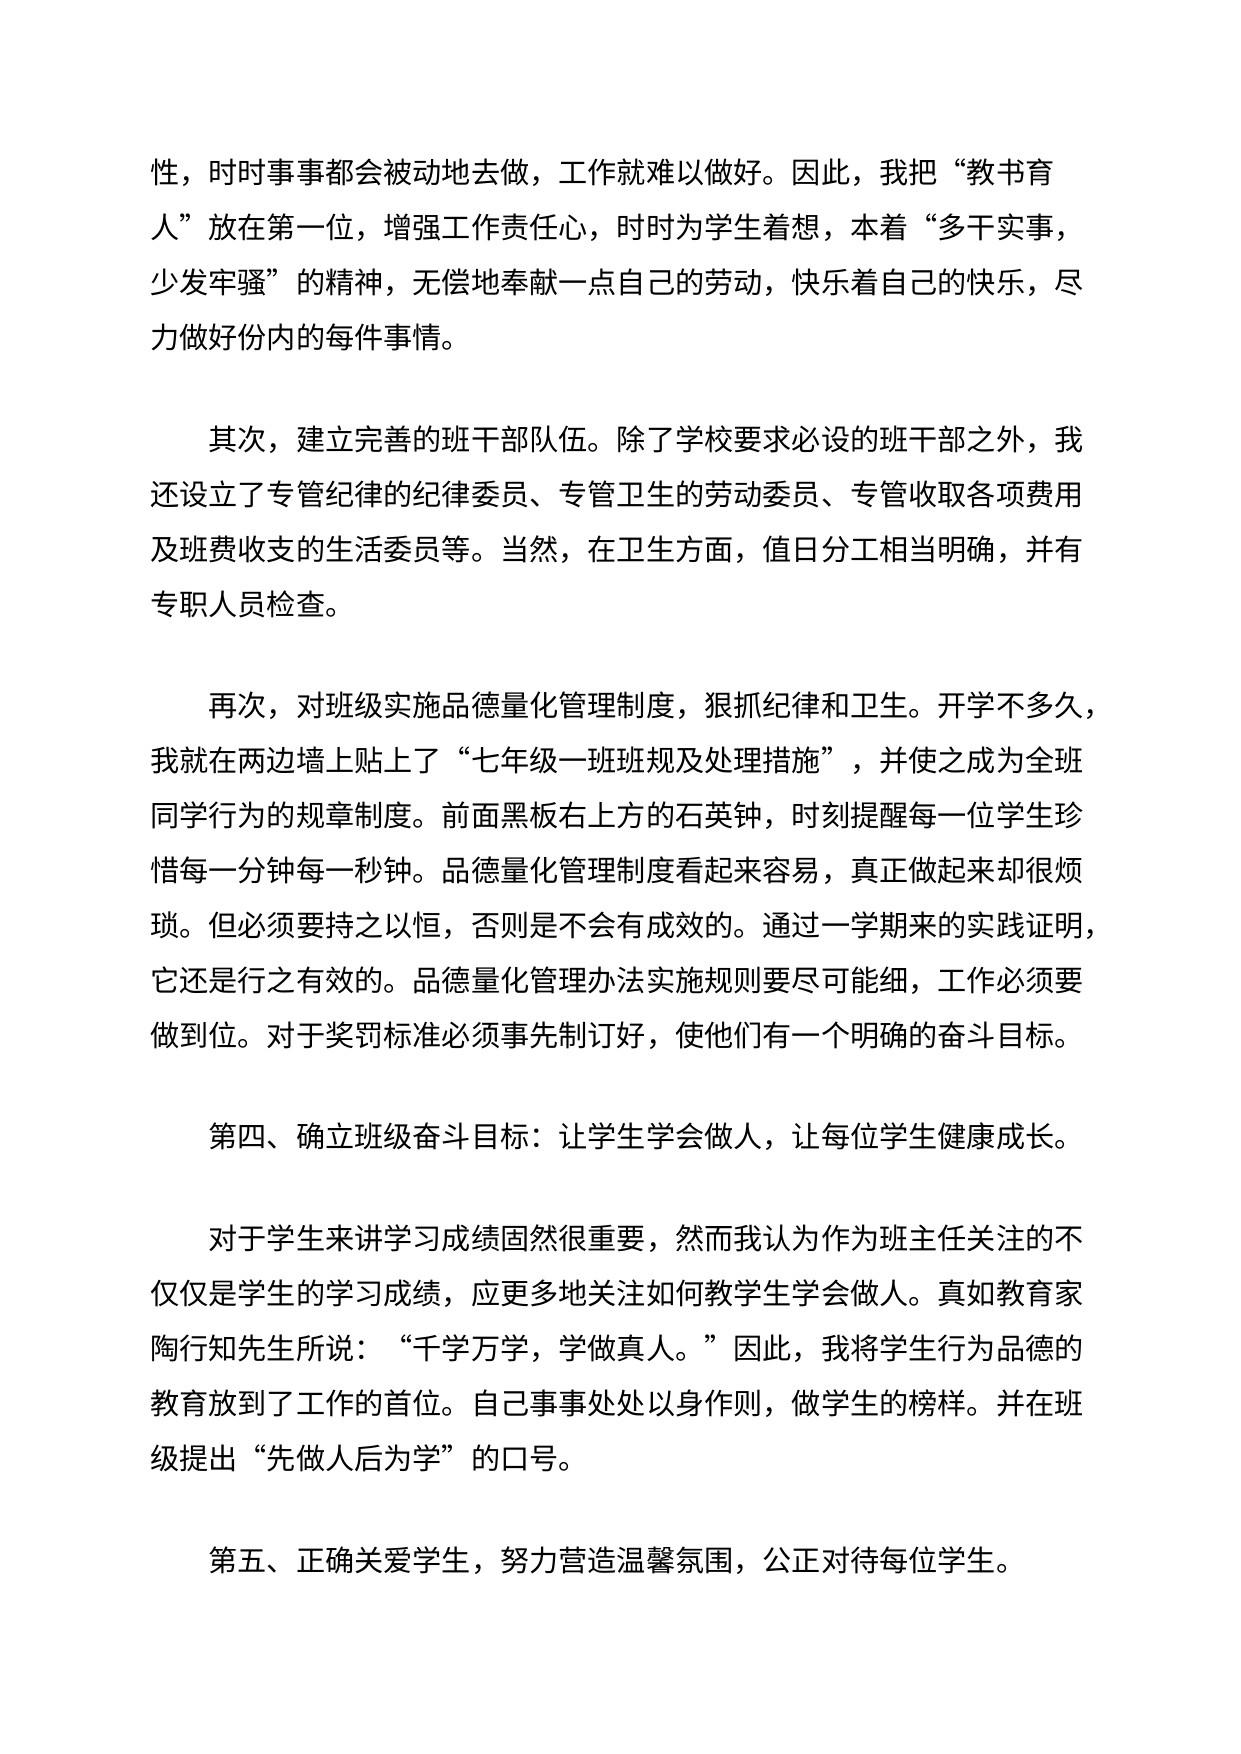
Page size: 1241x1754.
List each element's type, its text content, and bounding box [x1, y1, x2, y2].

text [150, 150, 1090, 357]
text 第五、正确关爱学生，努力营造温馨氛围，公正对待每位学生。 [150, 1537, 1090, 1579]
text 再次，对班级实施品德量化管理制度，狠抓纪律和卫生。开学不多久，我就在两边墙上贴上了“七年级一班班规及处理措施”，并使之成为全班同学行为的规章制度。前面黑板右上方的石英钟，时刻提醒每一位学生珍惜每一分钟每一秒钟。品德量化管理制度看起来容易，真正做起来却很烦琐。但必须要持之以恒，否则是不会有成效的。通过一学期来的实践证明，它还是行之有效的。品德量化管理办法实施规则要尽可能细，工作必须要做到位。对于奖罚标准必须事先制订好，使他们有一个明确的奋斗目标。 [150, 683, 1090, 1054]
text 其次，建立完善的班干部队伍。除了学校要求必设的班干部之外，我还设立了专管纪律的纪律委员、专管卫生的劳动委员、专管收取各项费用及班费收支的生活委员等。当然，在卫生方面，值日分工相当明确，并有专职人员检查。 [150, 416, 1090, 623]
text 对于学生来讲学习成绩固然很重要，然而我认为作为班主任关注的不仅仅是学生的学习成绩，应更多地关注如何教学生学会做人。真如教育家陶行知先生所说：“千学万学，学做真人。”因此，我将学生行为品德的教育放到了工作的首位。自己事事处处以身作则，做学生的榜样。并在班级提出“先做人后为学”的口号。 [150, 1216, 1090, 1478]
text 第四、确立班级奋斗目标：让学生学会做人，让每位学生健康成长。 [150, 1114, 1090, 1156]
